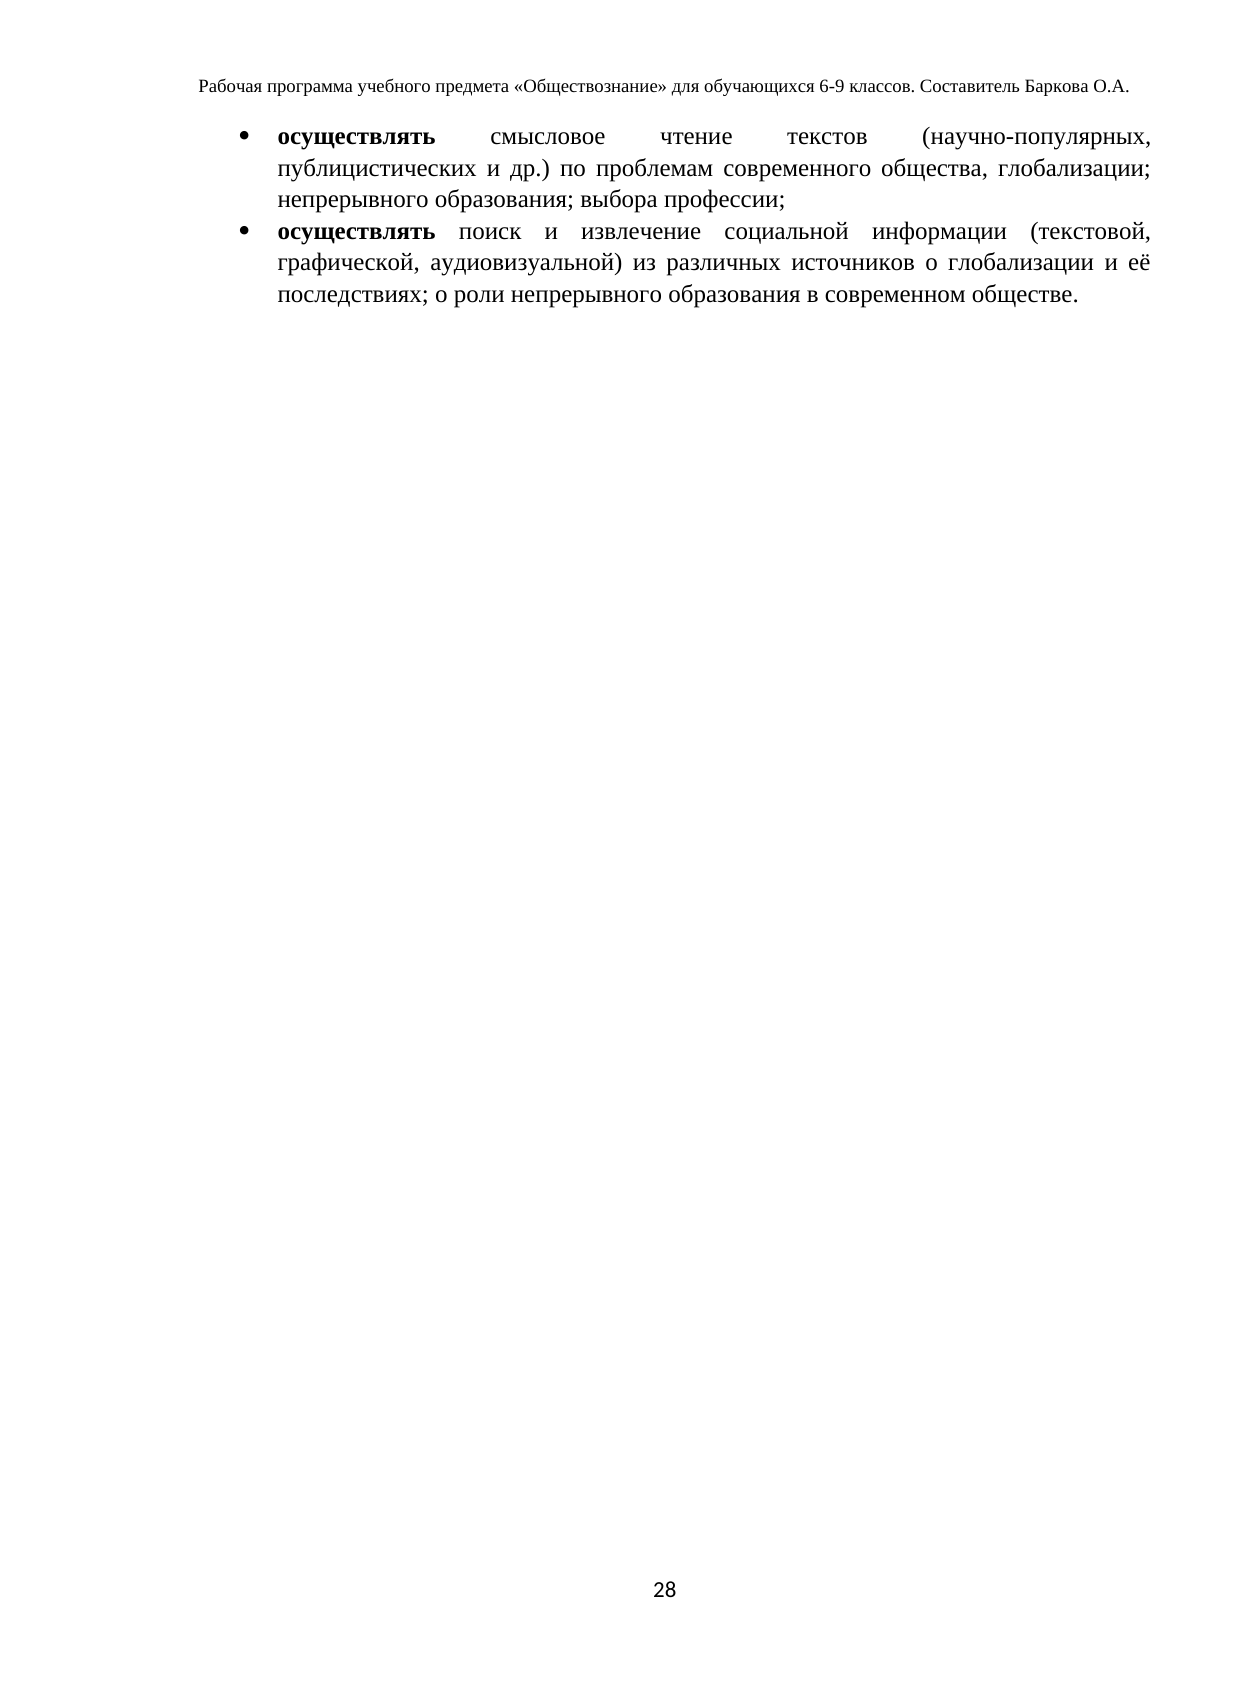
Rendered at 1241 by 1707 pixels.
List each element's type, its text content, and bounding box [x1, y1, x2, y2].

list осуществлять смысловое чтение текстов (научно-популярных, публицистических и др.) по проблемам современного общества, глобализации; непрерывного образования; выбора профессии; [240, 121, 1152, 213]
list осуществлять поиск и извлечение социальной информации (текстовой, графической, аудиовизуальной) из различных источников о глобализации и её последствиях; о роли непрерывного образования в современном обществе. [240, 216, 1152, 308]
